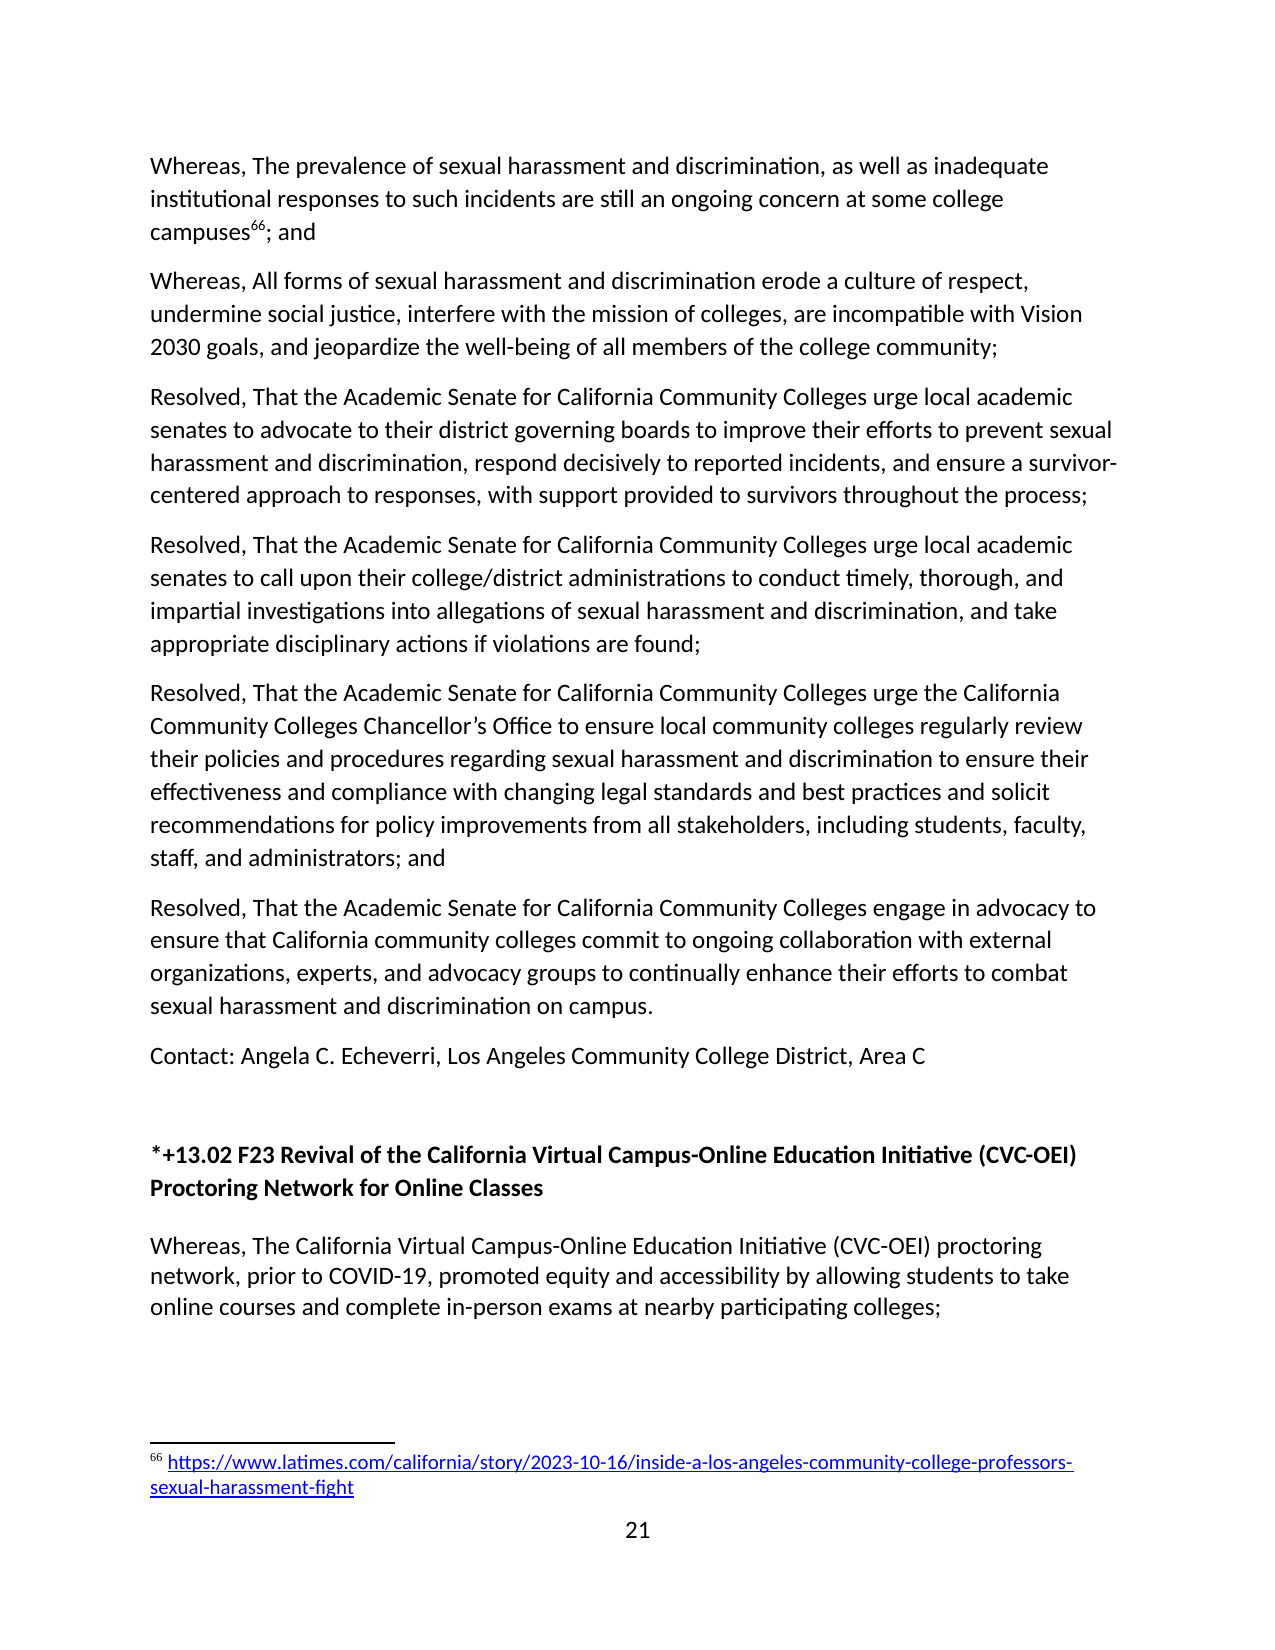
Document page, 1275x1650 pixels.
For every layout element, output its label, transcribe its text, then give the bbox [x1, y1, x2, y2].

text Resolved, That the Academic Senate for California Community Colleges urge local academic senates to call upon their college/district administrations to conduct timely, thorough, and impartial investigations into allegations of sexual harassment and discrimination, and take appropriate disciplinary actions if violations are found; [150, 529, 1125, 658]
text Contact: Angela C. Echeverri, Los Angeles Community College District, Area C [150, 1040, 1125, 1071]
text Resolved, That the Academic Senate for California Community Colleges urge the California Community Colleges Chancellor’s Office to ensure local community colleges regularly review their policies and procedures regarding sexual harassment and discrimination to ensure their effectiveness and compliance with changing legal standards and best practices and solicit recommendations for policy improvements from all stakeholders, including students, faculty, staff, and administrators; and [150, 677, 1125, 873]
text Whereas, All forms of sexual harassment and discrimination erode a culture of respect, undermine social justice, interfere with the mission of colleges, are incompatible with Vision 2030 goals, and jeopardize the well-being of all members of the college community; [150, 265, 1125, 362]
text Whereas, The prevalence of sexual harassment and discrimination, as well as inadequate institutional responses to such incidents are still an ongoing concern at some college campuses; and [150, 150, 1125, 246]
text Resolved, That the Academic Senate for California Community Colleges engage in advocacy to ensure that California community colleges commit to ongoing collaboration with external organizations, experts, and advocacy groups to continually enhance their efforts to combat sexual harassment and discrimination on campus. [150, 892, 1125, 1021]
text Resolved, That the Academic Senate for California Community Colleges urge local academic senates to advocate to their district governing boards to improve their efforts to prevent sexual harassment and discrimination, respond decisively to reported incidents, and ensure a survivor-centered approach to responses, with support provided to survivors throughout the process; [150, 381, 1125, 510]
text Whereas, The California Virtual Campus-Online Education Initiative (CVC-OEI) proctoring network, prior to COVID-19, promoted equity and accessibility by allowing students to take online courses and complete in-person exams at nearby participating colleges; [150, 1230, 1125, 1322]
subtitle *+13.02 F23 Revival of the California Virtual Campus-Online Education Initiative (CVC-OEI) Proctoring Network for Online Classes [150, 1139, 1125, 1203]
